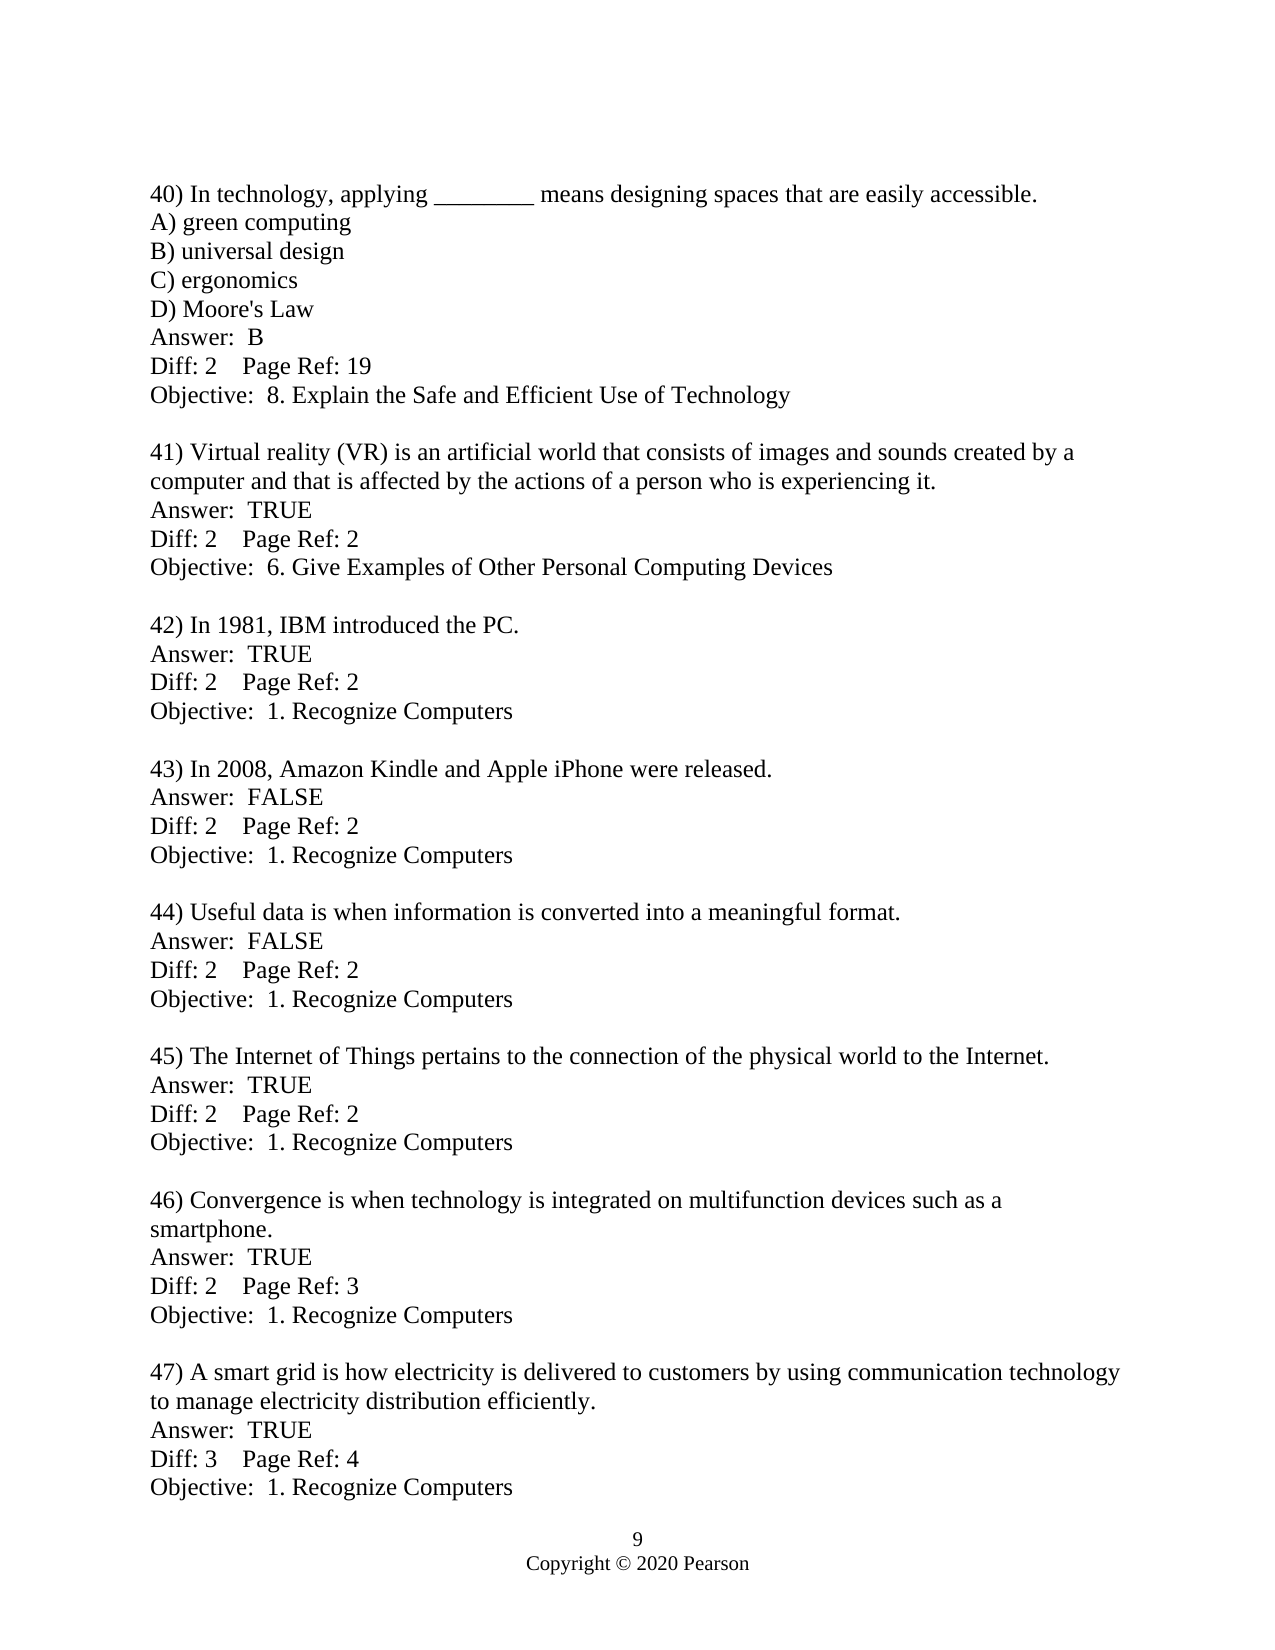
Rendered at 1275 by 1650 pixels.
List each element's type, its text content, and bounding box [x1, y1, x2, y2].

text Answer: FALSE [150, 926, 1125, 955]
text Diff: 2 Page Ref: 2 [150, 667, 1125, 696]
text 41) Virtual reality (VR) is an artificial world that consists of images and sounds created by a computer and that is affected by the actions of a person who is experiencing it. [150, 437, 1125, 495]
text Answer: TRUE [150, 1070, 1125, 1099]
text 46) Convergence is when technology is integrated on multifunction devices such as a smartphone. [150, 1185, 1125, 1242]
text Answer: TRUE [150, 639, 1125, 667]
text Answer: FALSE [150, 782, 1125, 811]
text 40) In technology, applying ________ means designing spaces that are easily accessible. [150, 179, 1125, 207]
text 43) In 2008, Amazon Kindle and Apple iPhone were released. [150, 754, 1125, 782]
text Diff: 2 Page Ref: 2 [150, 524, 1125, 552]
text Objective: 6. Give Examples of Other Personal Computing Devices [150, 552, 1125, 581]
text 45) The Internet of Things pertains to the connection of the physical world to the Internet. [150, 1041, 1125, 1070]
text B) universal design [150, 236, 1125, 265]
text 44) Useful data is when information is converted into a meaningful format. [150, 897, 1125, 926]
text Diff: 2 Page Ref: 19 [150, 351, 1125, 380]
text Diff: 2 Page Ref: 3 [150, 1271, 1125, 1300]
text Objective: 1. Recognize Computers [150, 984, 1125, 1012]
text Objective: 1. Recognize Computers [150, 1472, 1125, 1501]
text 42) In 1981, IBM introduced the PC. [150, 610, 1125, 639]
text Diff: 2 Page Ref: 2 [150, 811, 1125, 840]
text Objective: 1. Recognize Computers [150, 1127, 1125, 1156]
text Diff: 2 Page Ref: 2 [150, 1099, 1125, 1127]
text 47) A smart grid is how electricity is delivered to customers by using communication technology to manage electricity distribution efficiently. [150, 1357, 1125, 1415]
text A) green computing [150, 207, 1125, 236]
text C) ergonomics [150, 265, 1125, 294]
text Objective: 1. Recognize Computers [150, 840, 1125, 869]
text Objective: 1. Recognize Computers [150, 1300, 1125, 1329]
text Answer: TRUE [150, 495, 1125, 524]
text Diff: 3 Page Ref: 4 [150, 1444, 1125, 1472]
text Diff: 2 Page Ref: 2 [150, 955, 1125, 984]
text D) Moore's Law [150, 294, 1125, 322]
text Objective: 8. Explain the Safe and Efficient Use of Technology [150, 380, 1125, 409]
text Objective: 1. Recognize Computers [150, 696, 1125, 725]
text Answer: TRUE [150, 1242, 1125, 1271]
text Answer: TRUE [150, 1415, 1125, 1444]
text Answer: B [150, 322, 1125, 351]
